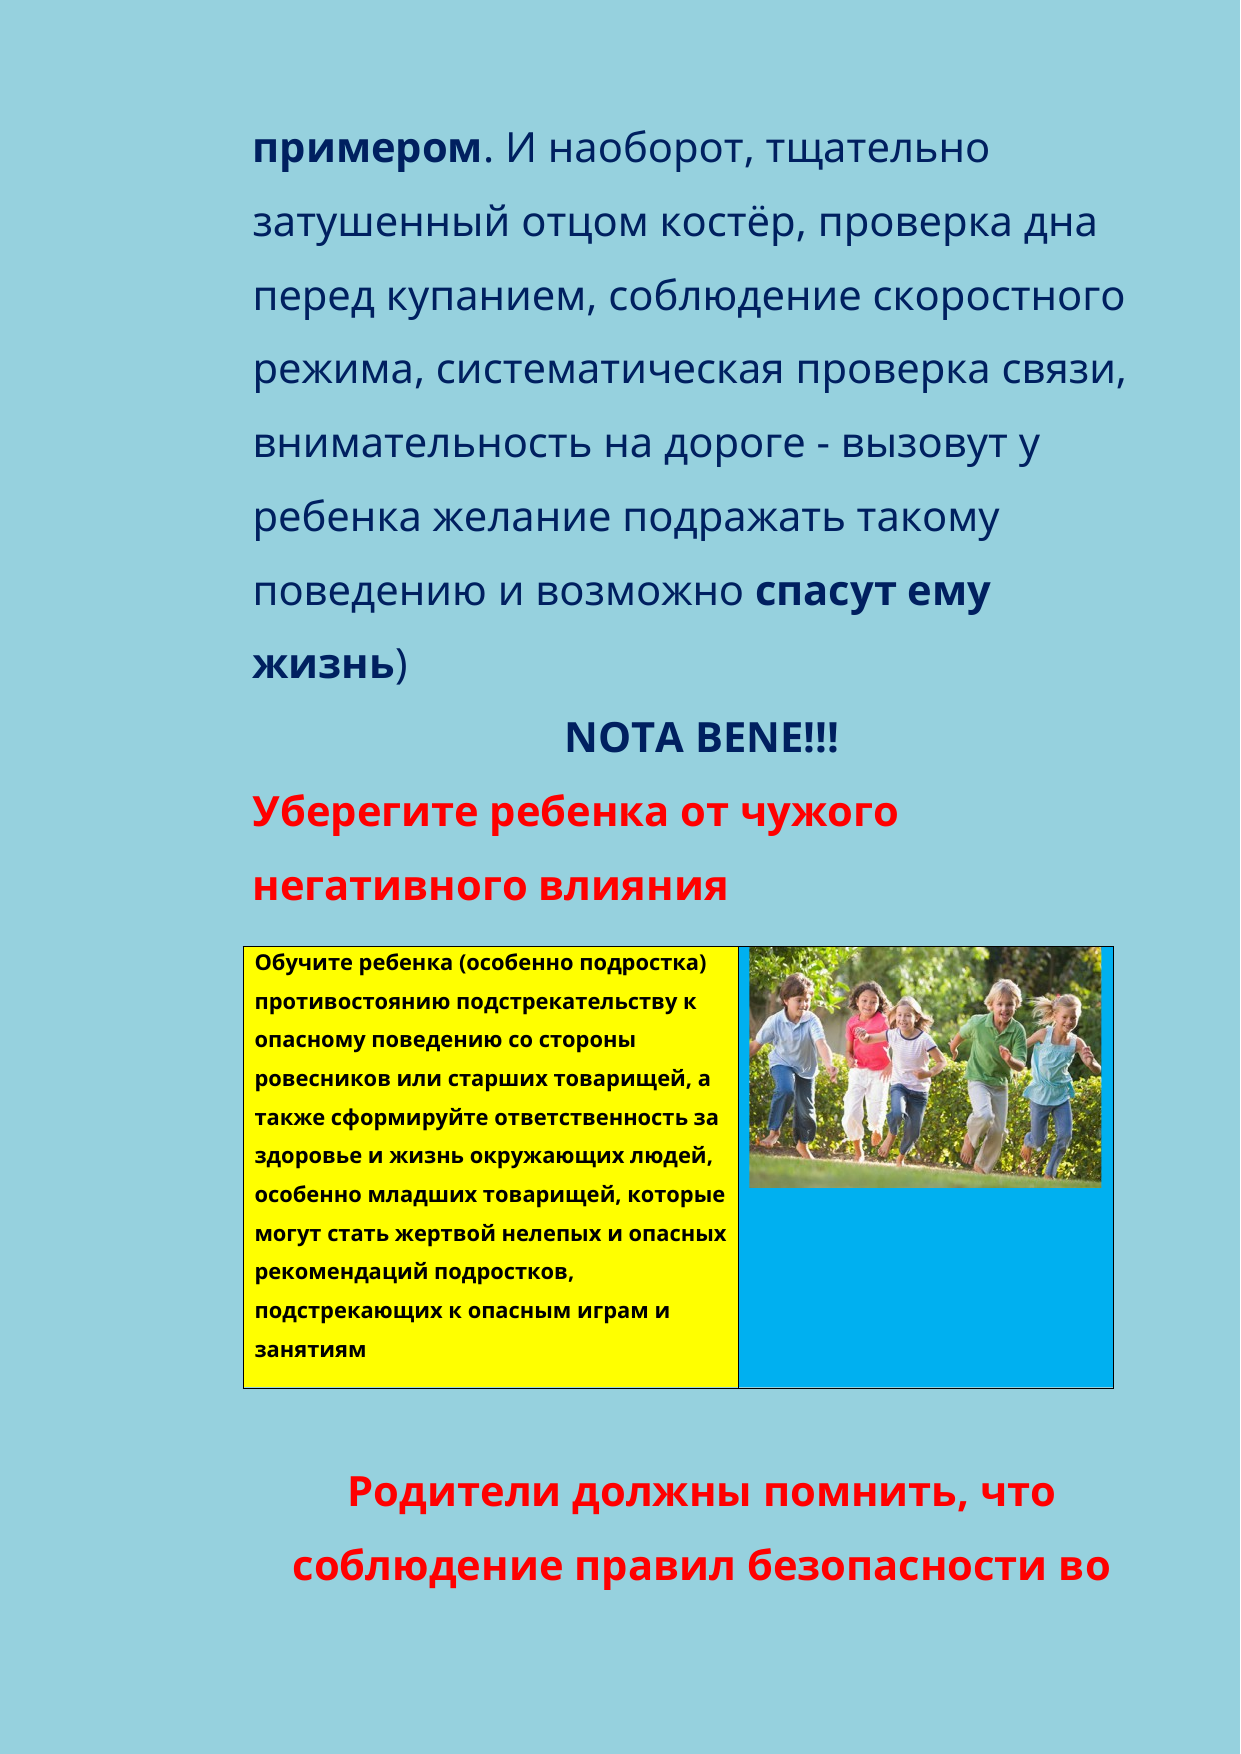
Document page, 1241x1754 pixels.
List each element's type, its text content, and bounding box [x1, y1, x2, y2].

list NOTA BENE!!! [252, 708, 1152, 765]
list Уберегите ребенка от чужого негативного влияния [252, 782, 1152, 912]
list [215, 118, 1152, 691]
picture [750, 947, 1101, 1187]
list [252, 1462, 1152, 1593]
table_header [739, 947, 1113, 1387]
table_header Обучите ребенка (особенно подростка) противостоянию подстрекательству к опасному поведению со стороны ровесников или старших товарищей, а также сформируйте ответственность за здоровье и жизнь окружающих людей, особенно младших товарищей, которые могут стать жертвой нелепых и опасных рекомендаций подростков, подстрекающих к опасным играм и занятиям [244, 947, 738, 1387]
